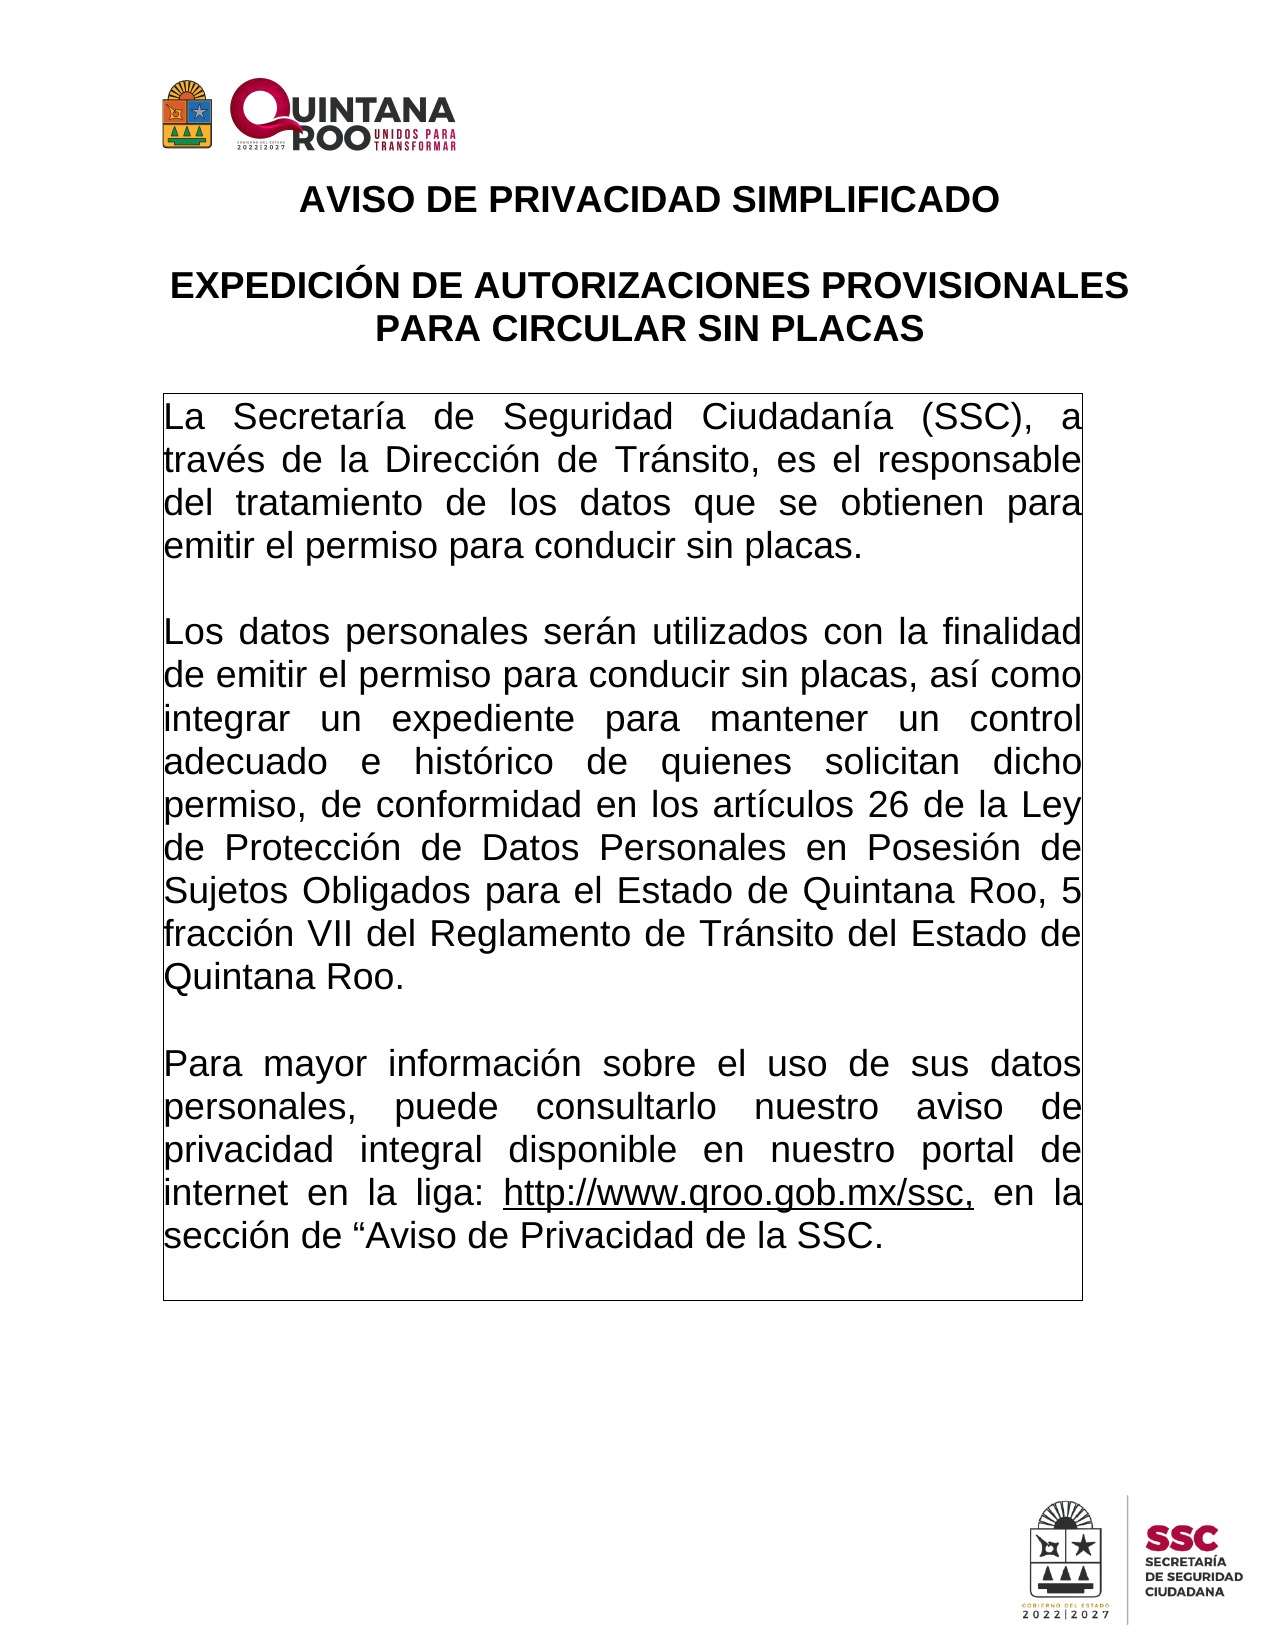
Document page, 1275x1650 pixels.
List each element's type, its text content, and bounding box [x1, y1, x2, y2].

picture [162, 75, 458, 152]
picture [1004, 1482, 1245, 1627]
table_header La Secretaría de Seguridad Ciudadanía (SSC), a través de la Dirección de Tránsito, es el responsable del tratamiento de los datos que se obtienen para emitir el permiso para conducir sin placas. Los datos personales serán utilizados con la finalidad de emitir el permiso para conducir sin placas, así como integrar un expediente para mantener un control adecuado e histórico de quienes solicitan dicho permiso, de conformidad en los artículos 26 de la Ley de Protección de Datos Personales en Posesión de Sujetos Obligados para el Estado de Quintana Roo, 5 fracción VII del Reglamento de Tránsito del Estado de Quintana Roo. Para mayor información sobre el uso de sus datos personales, puede consultarlo nuestro aviso de privacidad integral disponible en nuestro portal de internet en la liga: http://www.qroo.gob.mx/ssc, en la sección de “Aviso de Privacidad de la SSC. [164, 394, 1082, 1299]
text PARA CIRCULAR SIN PLACAS [162, 307, 1137, 350]
text EXPEDICIÓN DE AUTORIZACIONES PROVISIONALES [162, 263, 1137, 307]
text AVISO DE PRIVACIDAD SIMPLIFICADO [162, 177, 1137, 220]
